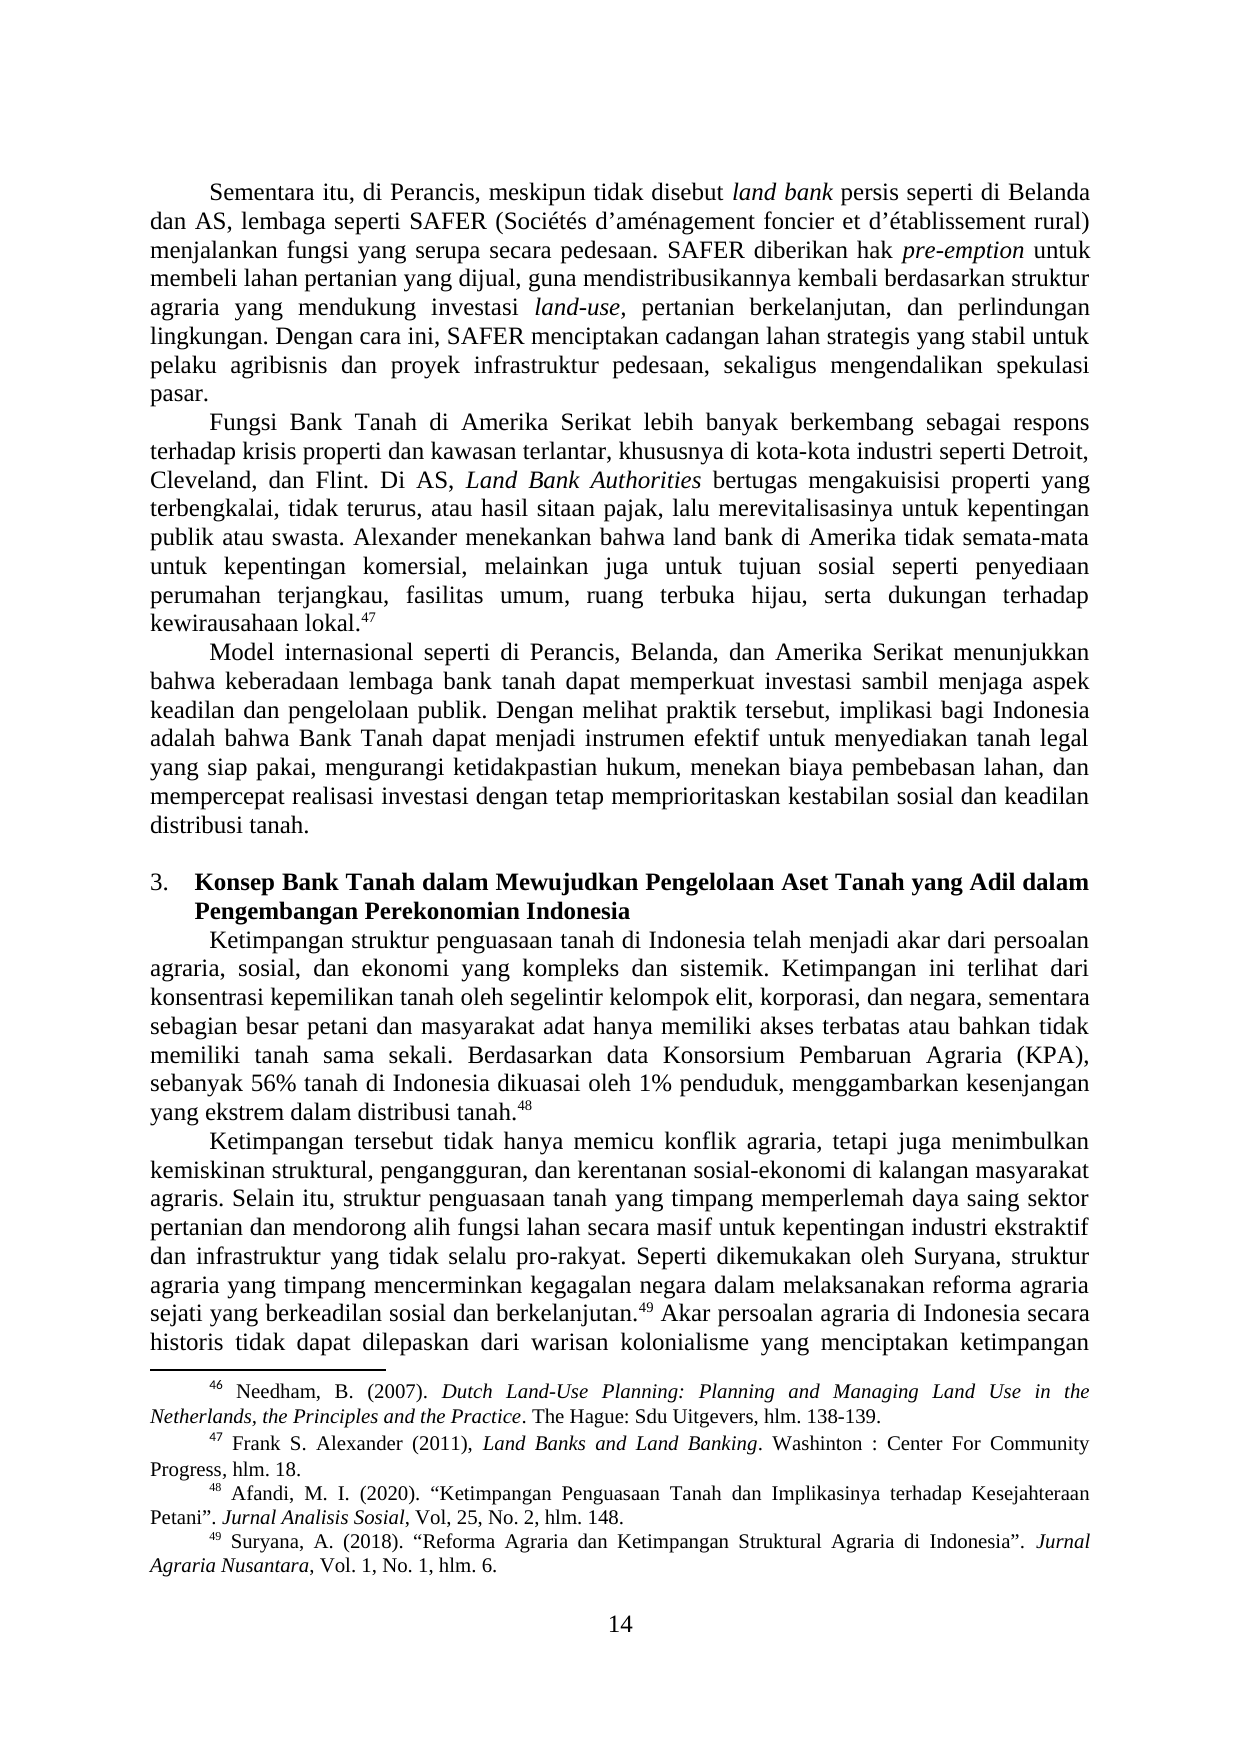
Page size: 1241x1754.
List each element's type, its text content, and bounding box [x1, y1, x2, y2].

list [150, 1126, 1090, 1356]
list Model internasional seperti di Perancis, Belanda, dan Amerika Serikat menunjukkan bahwa keberadaan lembaga bank tanah dapat memperkuat investasi sambil menjaga aspek keadilan dan pengelolaan publik. Dengan melihat praktik tersebut, implikasi bagi Indonesia adalah bahwa Bank Tanah dapat menjadi instrumen efektif untuk menyediakan tanah legal yang siap pakai, mengurangi ketidakpastian hukum, menekan biaya pembebasan lahan, dan mempercepat realisasi investasi dengan tetap memprioritaskan kestabilan sosial dan keadilan distribusi tanah. [150, 637, 1090, 838]
list Fungsi Bank Tanah di Amerika Serikat lebih banyak berkembang sebagai respons terhadap krisis properti dan kawasan terlantar, khususnya di kota-kota industri seperti Detroit, Cleveland, dan Flint. Di AS, Land Bank Authorities bertugas mengakuisisi properti yang terbengkalai, tidak terurus, atau hasil sitaan pajak, lalu merevitalisasinya untuk kepentingan publik atau swasta. Alexander menekankan bahwa land bank di Amerika tidak semata-mata untuk kepentingan komersial, melainkan juga untuk tujuan sosial seperti penyediaan perumahan terjangkau, fasilitas umum, ruang terbuka hijau, serta dukungan terhadap kewirausahaan lokal. [150, 407, 1090, 637]
list Sementara itu, di Perancis, meskipun tidak disebut land bank persis seperti di Belanda dan AS, lembaga seperti SAFER (Sociétés d’aménagement foncier et d’établissement rural) menjalankan fungsi yang serupa secara pedesaan. SAFER diberikan hak pre-emption untuk membeli lahan pertanian yang dijual, guna mendistribusikannya kembali berdasarkan struktur agraria yang mendukung investasi land-use, pertanian berkelanjutan, dan perlindungan lingkungan. Dengan cara ini, SAFER menciptakan cadangan lahan strategis yang stabil untuk pelaku agribisnis dan proyek infrastruktur pedesaan, sekaligus mengendalikan spekulasi pasar. [150, 177, 1090, 407]
list Ketimpangan struktur penguasaan tanah di Indonesia telah menjadi akar dari persoalan agraria, sosial, dan ekonomi yang kompleks dan sistemik. Ketimpangan ini terlihat dari konsentrasi kepemilikan tanah oleh segelintir kelompok elit, korporasi, dan negara, sementara sebagian besar petani dan masyarakat adat hanya memiliki akses terbatas atau bahkan tidak memiliki tanah sama sekali. Berdasarkan data Konsorsium Pembaruan Agraria (KPA), sebanyak 56% tanah di Indonesia dikuasai oleh 1% penduduk, menggambarkan kesenjangan yang ekstrem dalam distribusi tanah. [150, 925, 1090, 1126]
list Konsep Bank Tanah dalam Mewujudkan Pengelolaan Aset Tanah yang Adil dalam Pengembangan Perekonomian Indonesia [150, 867, 1090, 925]
